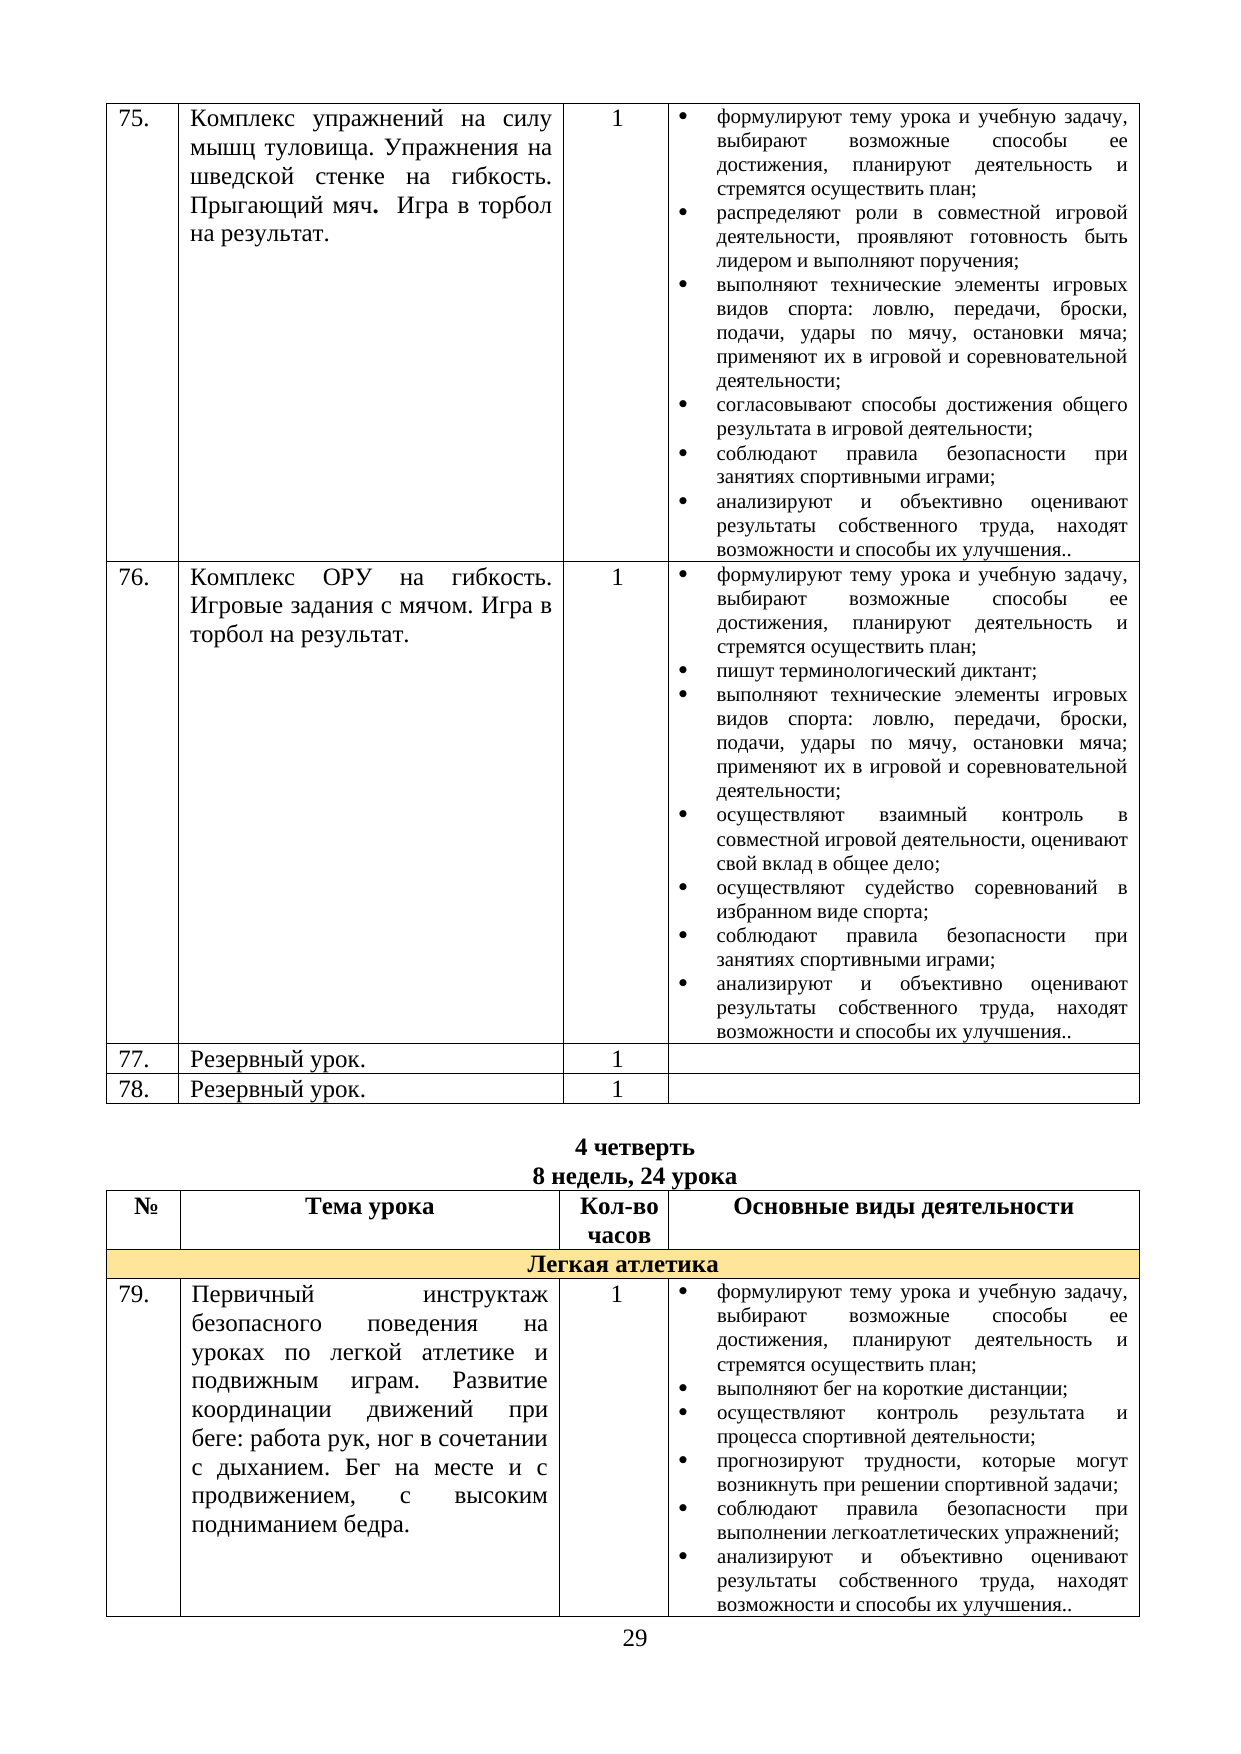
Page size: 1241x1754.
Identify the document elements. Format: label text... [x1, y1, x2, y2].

table_cell 76. [107, 562, 178, 1043]
table_cell 77. [107, 1044, 178, 1073]
table_cell Резервный урок. [179, 1074, 563, 1103]
text 8 недель, 24 урока [118, 1161, 1152, 1190]
table_header № [107, 1191, 180, 1248]
table_cell Первичный инструктаж безопасного поведения на уроках по легкой атлетике и подвижным играм. Развитие координации движений при беге: работа рук, ног в сочетании с дыханием. Бег на месте и с продвижением, с высоким подниманием бедра. [181, 1279, 559, 1616]
table_cell 79. [107, 1279, 180, 1616]
table_cell [669, 1074, 1139, 1103]
table_cell формулируют тему урока и учебную задачу, выбирают возможные способы ее достижения, планируют деятельность и стремятся осуществить план; выполняют бег на короткие дистанции; осуществляют контроль результата и процесса спортивной деятельности; прогнозируют трудности, которые могут возникнуть при решении спортивной задачи; соблюдают правила безопасности при выполнении легкоатлетических упражнений; анализируют и объективно оценивают результаты собственного труда, находят возможности и способы их улучшения.. [669, 1279, 1139, 1616]
table_cell [669, 1044, 1139, 1073]
table_cell 78. [107, 1074, 178, 1103]
table_cell 1 [560, 1279, 668, 1616]
table_cell Резервный урок. [179, 1044, 563, 1073]
table_cell формулируют тему урока и учебную задачу, выбирают возможные способы ее достижения, планируют деятельность и стремятся осуществить план; пишут терминологический диктант; выполняют технические элементы игровых видов спорта: ловлю, передачи, броски, подачи, удары по мячу, остановки мяча; применяют их в игровой и соревновательной деятельности; осуществляют взаимный контроль в совместной игровой деятельности, оценивают свой вклад в общее дело; осуществляют судейство соревнований в избранном виде спорта; соблюдают правила безопасности при занятиях спортивными играми; анализируют и объективно оценивают результаты собственного труда, находят возможности и способы их улучшения.. [669, 562, 1139, 1043]
table_header Кол-во часов [560, 1191, 668, 1248]
table_cell 1 [564, 562, 668, 1043]
table_cell 1 [564, 104, 668, 561]
table_header Основные виды деятельности [669, 1191, 1139, 1248]
table_cell Комплекс ОРУ на гибкость. Игровые задания с мячом. Игра в торбол на результат. [179, 562, 563, 1043]
table_header Тема урока [181, 1191, 559, 1248]
table_cell формулируют тему урока и учебную задачу, выбирают возможные способы ее достижения, планируют деятельность и стремятся осуществить план; распределяют роли в совместной игровой деятельности, проявляют готовность быть лидером и выполняют поручения; выполняют технические элементы игровых видов спорта: ловлю, передачи, броски, подачи, удары по мячу, остановки мяча; применяют их в игровой и соревновательной деятельности; согласовывают способы достижения общего результата в игровой деятельности; соблюдают правила безопасности при занятиях спортивными играми; анализируют и объективно оценивают результаты собственного труда, находят возможности и способы их улучшения.. [669, 104, 1139, 561]
table_cell 75. [107, 104, 178, 561]
subtitle 4 четверть [118, 1132, 1152, 1161]
table_cell 1 [564, 1074, 668, 1103]
table_cell Легкая атлетика [107, 1250, 1139, 1278]
table_cell 1 [564, 1044, 668, 1073]
table_cell Комплекс упражнений на силу мышц туловища. Упражнения на шведской стенке на гибкость. Прыгающий мяч. Игра в торбол на результат. [179, 104, 563, 561]
